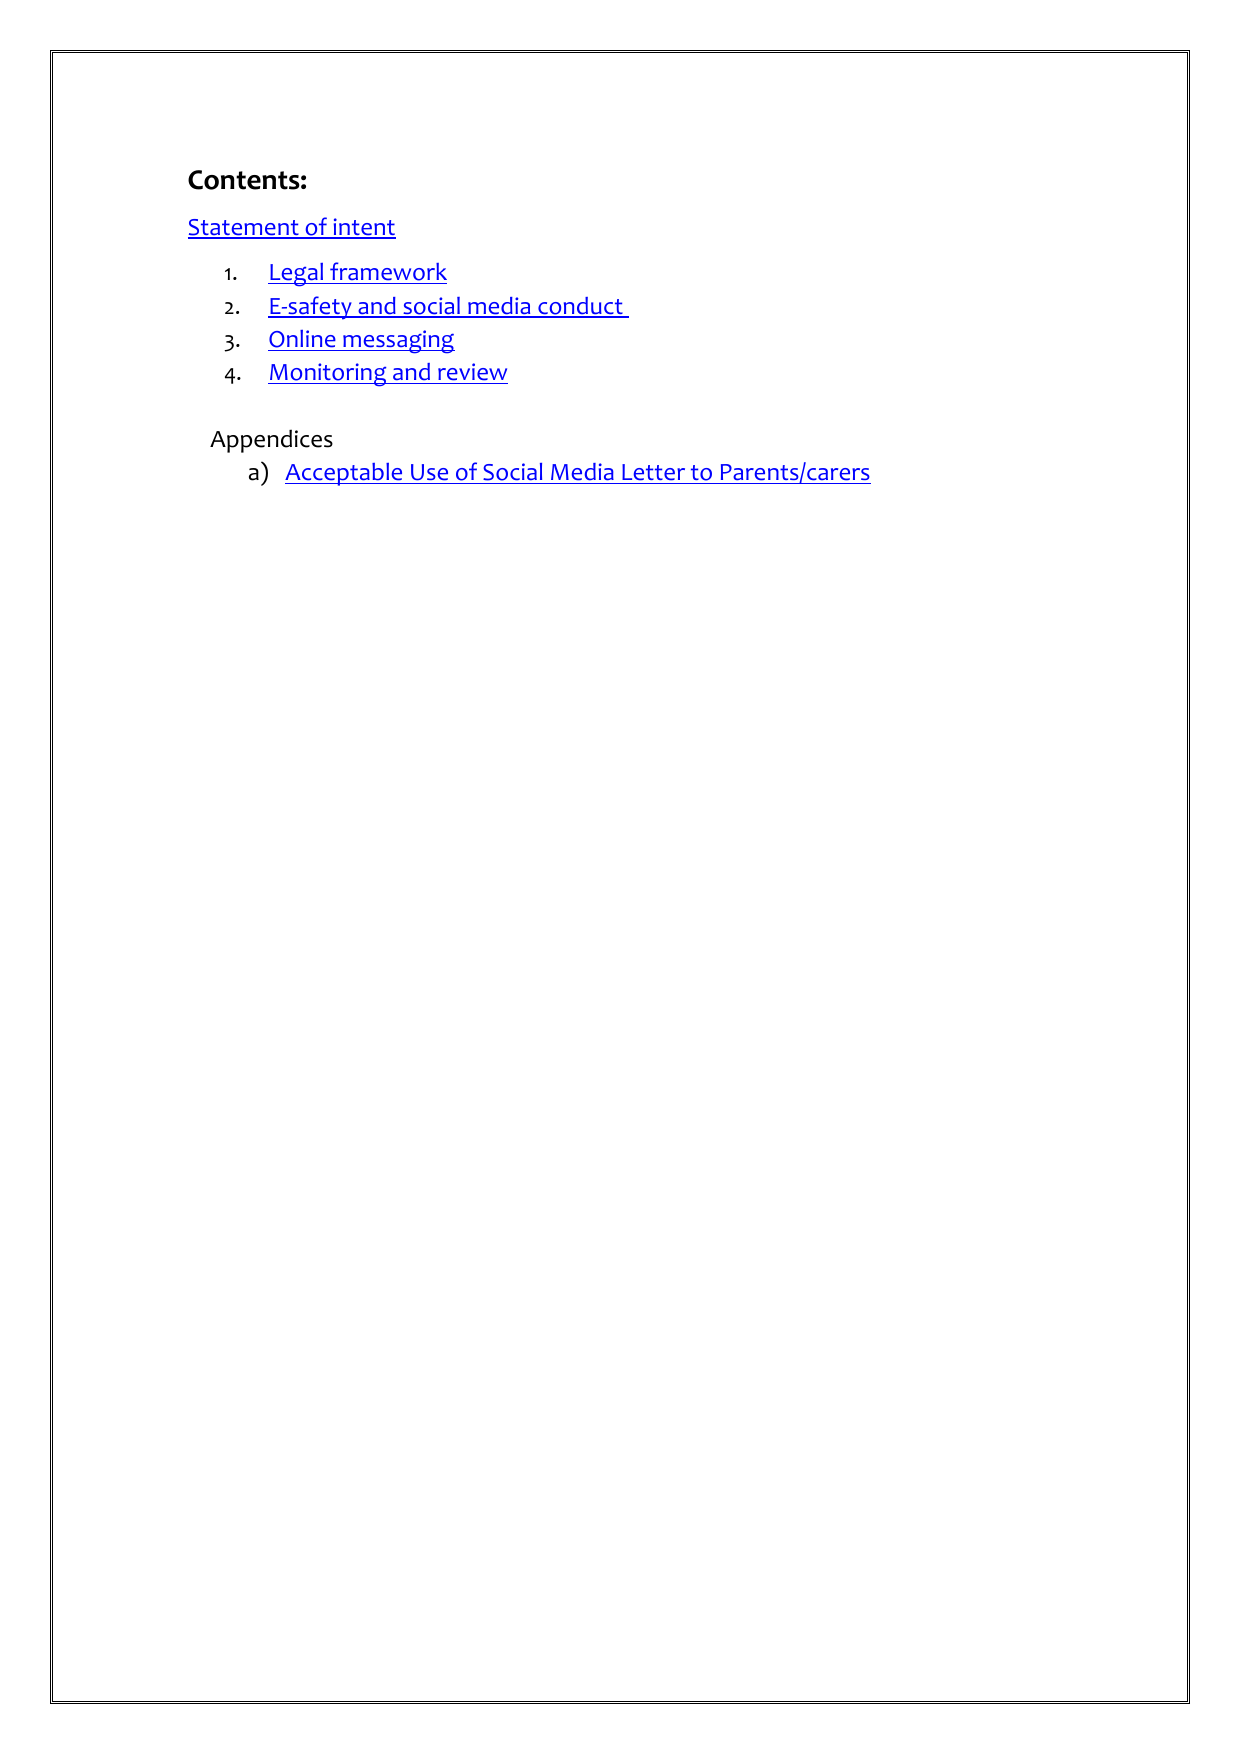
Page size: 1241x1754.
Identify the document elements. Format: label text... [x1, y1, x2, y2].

list E-safety and social media conduct [224, 287, 1090, 321]
list Acceptable Use of Social Media Letter to Parents/carers [248, 454, 1090, 487]
text Statement of intent [187, 208, 1090, 242]
list Contents: [187, 162, 1090, 196]
list Monitoring and review [224, 354, 1090, 387]
list Online messaging [224, 321, 1090, 354]
list Legal framework [224, 254, 1090, 287]
list Appendices [210, 387, 1090, 454]
